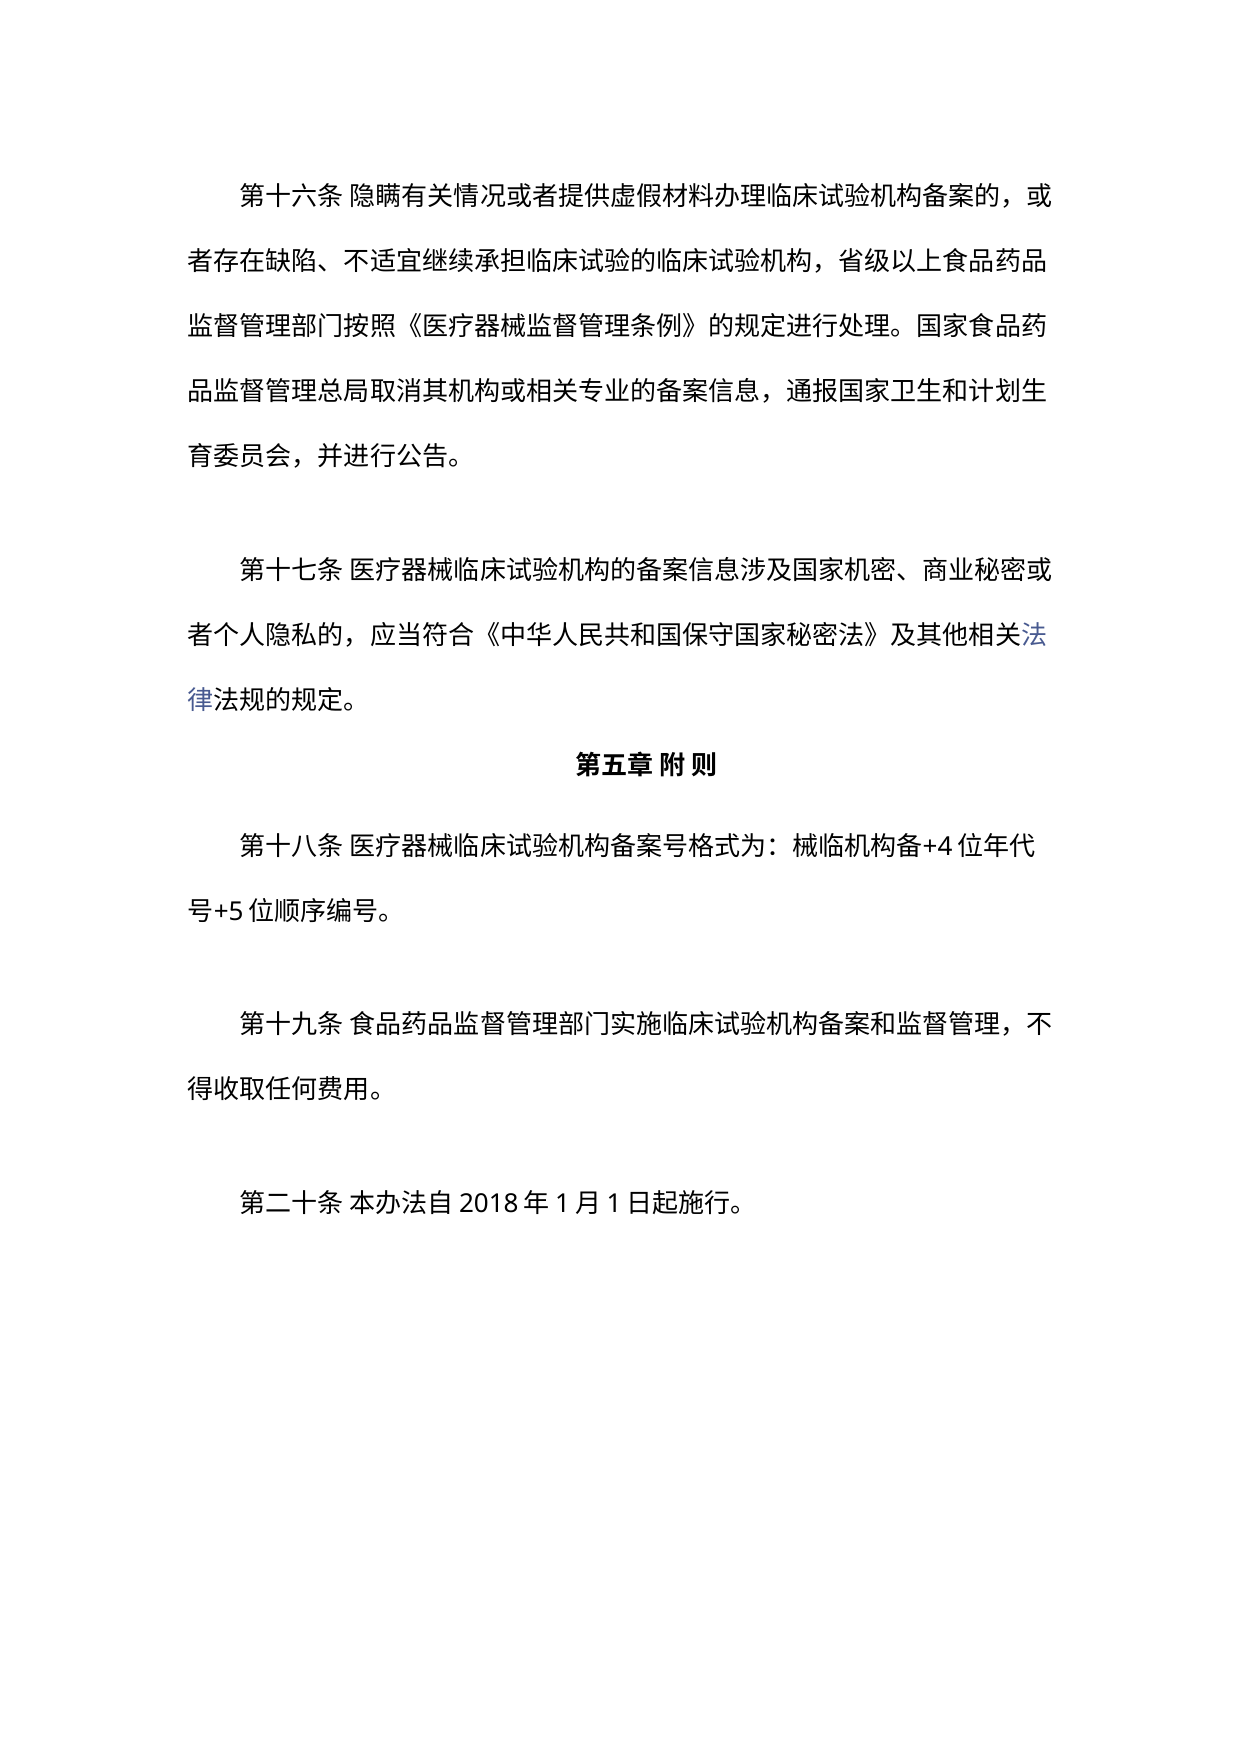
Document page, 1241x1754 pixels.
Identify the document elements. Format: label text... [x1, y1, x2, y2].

text 第十七条 医疗器械临床试验机构的备案信息涉及国家机密、商业秘密或者个人隐私的，应当符合《中华人民共和国保守国家秘密法》及其他相关法律法规的规定。 [187, 535, 1053, 730]
text 第十六条 隐瞒有关情况或者提供虚假材料办理临床试验机构备案的，或者存在缺陷、不适宜继续承担临床试验的临床试验机构，省级以上食品药品监督管理部门按照《医疗器械监督管理条例》的规定进行处理。国家食品药品监督管理总局取消其机构或相关专业的备案信息，通报国家卫生和计划生育委员会，并进行公告。 [187, 162, 1053, 487]
text 第十八条 医疗器械临床试验机构备案号格式为：械临机构备+4位年代号+5位顺序编号。 [187, 812, 1053, 942]
text 第十九条 食品药品监督管理部门实施临床试验机构备案和监督管理，不得收取任何费用。 [187, 990, 1053, 1120]
text 第五章 附 则 [187, 730, 1053, 795]
text 第二十条 本办法自2018年1月1日起施行。 [187, 1168, 1053, 1233]
